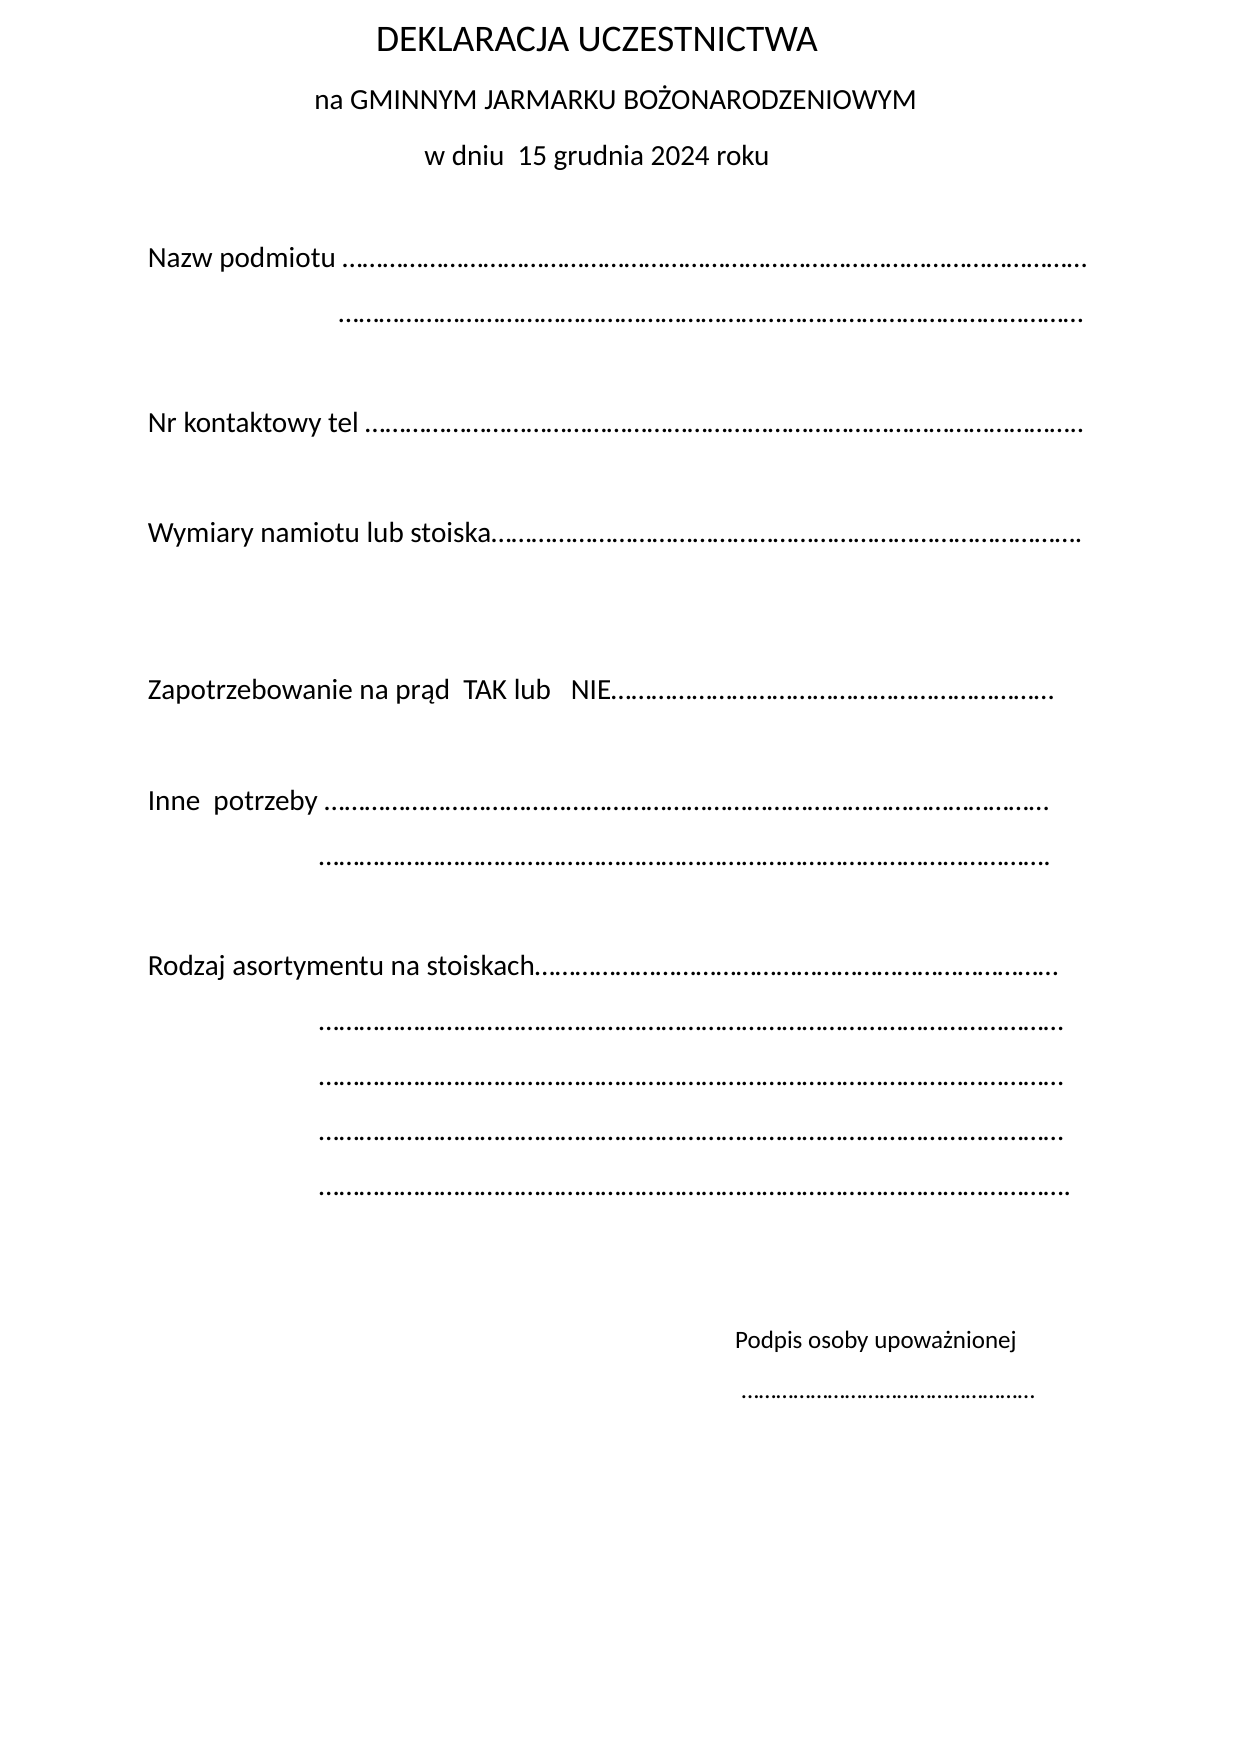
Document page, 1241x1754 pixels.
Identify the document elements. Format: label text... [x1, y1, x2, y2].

text w dniu 15 grudnia 2024 roku [148, 137, 1092, 172]
text ………………………………………………………………………………………………. [148, 837, 1092, 872]
text Inne potrzeby ……………………………………………………………………………………………… [148, 782, 1092, 817]
text ………………………………………………………………………………………………… [148, 1057, 1092, 1093]
text Nazw podmiotu ………………………………………………………………………………………………… [148, 239, 1092, 274]
text Rodzaj asortymentu na stoiskach…………………………………………………………………… [148, 947, 1092, 983]
text Wymiary namiotu lub stoiska……………………………………………………………………………. [148, 514, 1092, 550]
text Nr kontaktowy tel …………………………………………………………………………………………….. [148, 404, 1092, 440]
text ………………………………………………………………………………………………… [148, 1002, 1092, 1038]
text …………………………………………………………………………………………………. [148, 1167, 1092, 1203]
text ………………………………………………………………………………………………… [148, 294, 1092, 329]
text Podpis osoby upoważnionej [148, 1324, 1092, 1355]
text ………………………………………………………………………………………………… [148, 1112, 1092, 1148]
text …………………………………………… [148, 1374, 1092, 1405]
text Zapotrzebowanie na prąd TAK lub NIE………………………………………………………… [148, 671, 1092, 707]
text DEKLARACJA UCZESTNICTWA [148, 15, 1092, 61]
text na GMINNYM JARMARKU BOŻONARODZENIOWYM [148, 81, 1092, 117]
